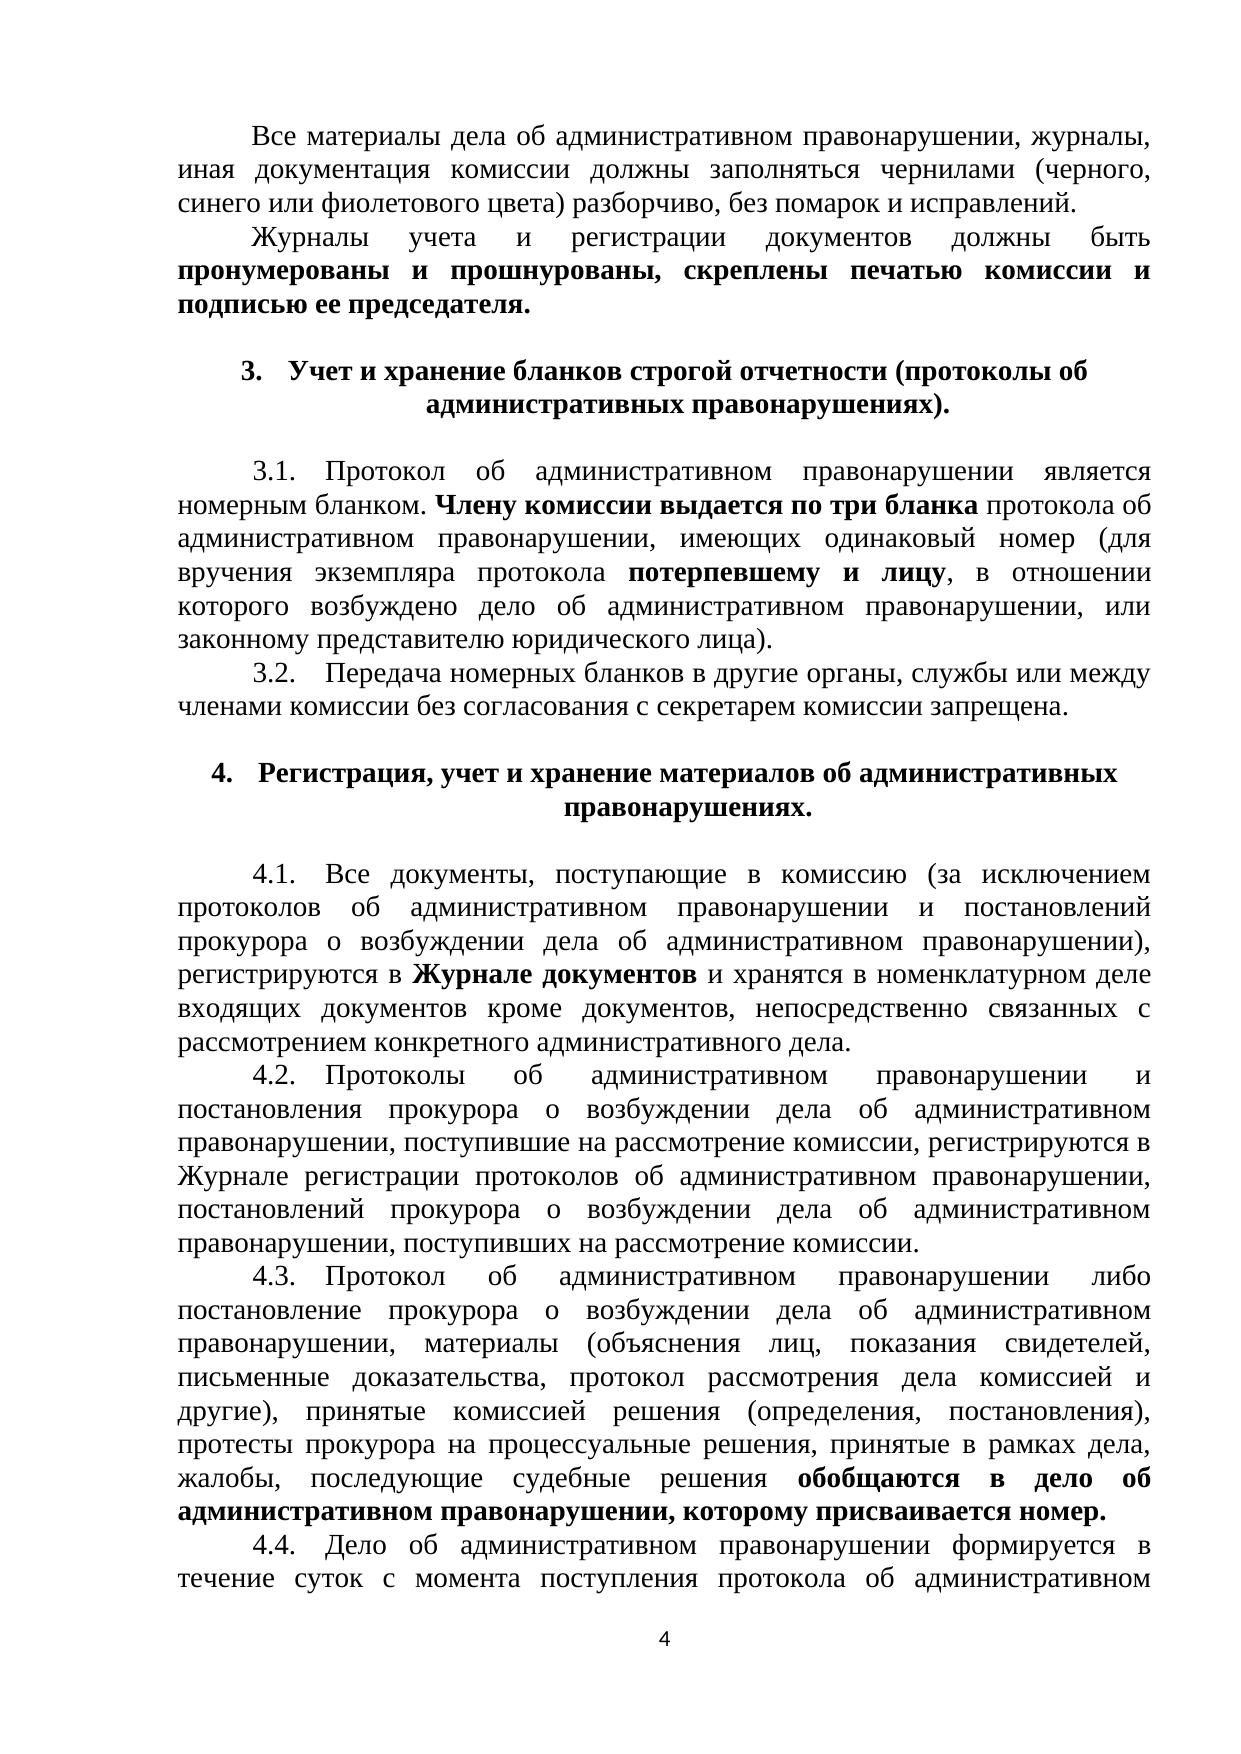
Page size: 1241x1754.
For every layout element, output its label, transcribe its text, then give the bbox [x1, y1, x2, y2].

list Регистрация, учет и хранение материалов об административных правонарушениях. [177, 755, 1152, 822]
list Журналы учета и регистрации документов должны быть пронумерованы и прошнурованы, скреплены печатью комиссии и подписью ее председателя. [177, 219, 1152, 319]
list Все документы, поступающие в комиссию (за исключением протоколов об административном правонарушении и постановлений прокурора о возбуждении дела об административном правонарушении), регистрируются в Журнале документов и хранятся в номенклатурном деле входящих документов кроме документов, непосредственно связанных с рассмотрением конкретного административного дела. [177, 856, 1152, 1057]
list Все материалы дела об административном правонарушении, журналы, иная документация комиссии должны заполняться чернилами (черного, синего или фиолетового цвета) разборчиво, без помарок и исправлений. [177, 118, 1152, 219]
list Протокол об административном правонарушении является номерным бланком. Члену комиссии выдается по три бланка протокола об административном правонарушении, имеющих одинаковый номер (для вручения экземпляра протокола потерпевшему и лицу, в отношении которого возбуждено дело об административном правонарушении, или законному представителю юридического лица). [177, 453, 1152, 655]
list Передача номерных бланков в другие органы, службы или между членами комиссии без согласования с секретарем комиссии запрещена. [177, 655, 1152, 722]
list Учет и хранение бланков строгой отчетности (протоколы об административных правонарушениях). [177, 353, 1152, 420]
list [177, 1527, 1152, 1594]
list Протокол об административном правонарушении либо постановление прокурора о возбуждении дела об административном правонарушении, материалы (объяснения лиц, показания свидетелей, письменные доказательства, протокол рассмотрения дела комиссией и другие), принятые комиссией решения (определения, постановления), протесты прокурора на процессуальные решения, принятые в рамках дела, жалобы, последующие судебные решения обобщаются в дело об административном правонарушении, которому присваивается номер. [177, 1258, 1152, 1527]
list Протоколы об административном правонарушении и постановления прокурора о возбуждении дела об административном правонарушении, поступившие на рассмотрение комиссии, регистрируются в Журнале регистрации протоколов об административном правонарушении, постановлений прокурора о возбуждении дела об административном правонарушении, поступивших на рассмотрение комиссии. [177, 1057, 1152, 1258]
